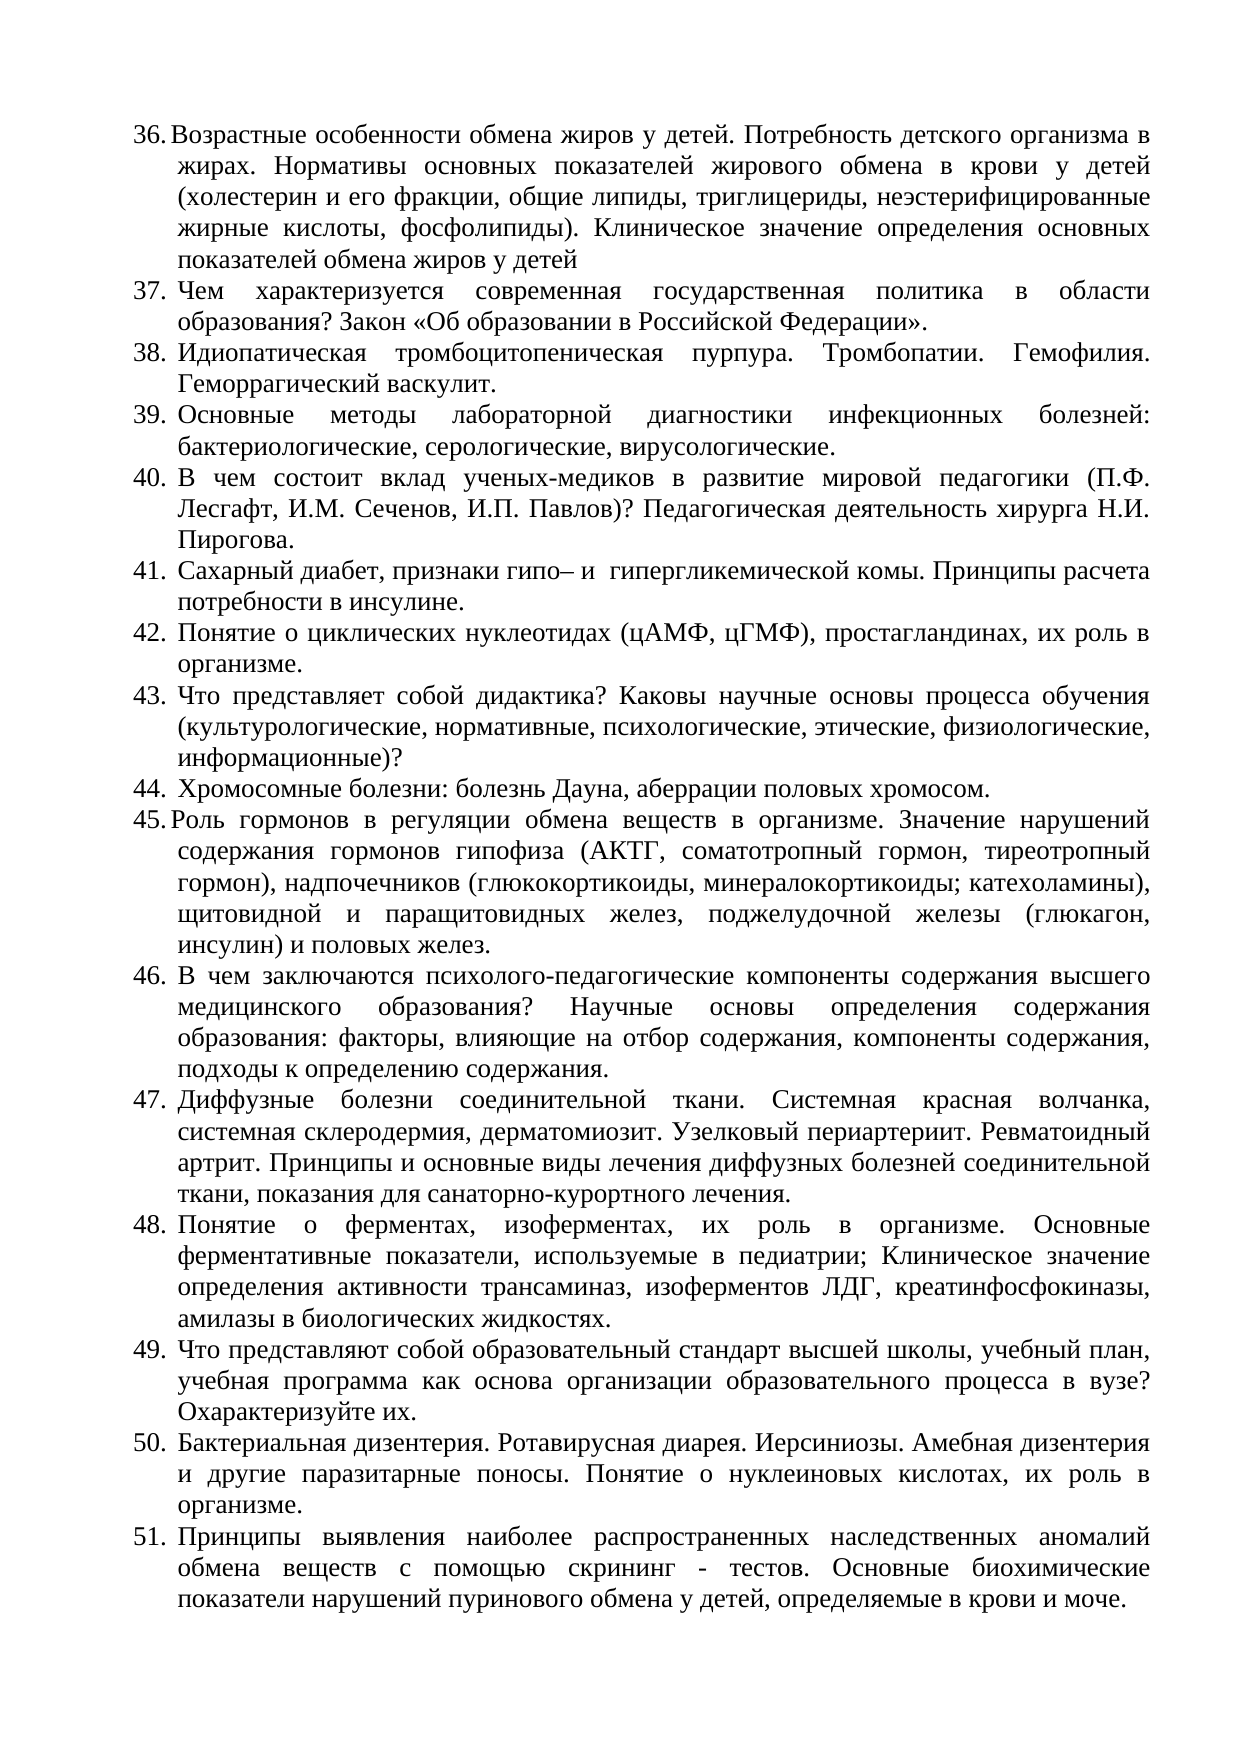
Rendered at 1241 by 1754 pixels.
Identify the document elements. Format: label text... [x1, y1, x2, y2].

list Что представляет собой дидактика? Каковы научные основы процесса обучения (культурологические, нормативные, психологические, этические, физиологические, информационные)? [133, 679, 1152, 772]
list Бактериальная дизентерия. Ротавирусная диарея. Иерсиниозы. Амебная дизентерия и другие паразитарные поносы. Понятие о нуклеиновых кислотах, их роль в организме. [133, 1426, 1152, 1520]
list В чем заключаются психолого-педагогические компоненты содержания высшего медицинского образования? Научные основы определения содержания образования: факторы, влияющие на отбор содержания, компоненты содержания, подходы к определению содержания. [133, 959, 1152, 1084]
list Сахарный диабет, признаки гипо– и гипергликемической комы. Принципы расчета потребности в инсулине. [133, 554, 1152, 616]
list Диффузные болезни соединительной ткани. Системная красная волчанка, системная склеродермия, дерматомиозит. Узелковый периартериит. Ревматоидный артрит. Принципы и основные виды лечения диффузных болезней соединительной ткани, показания для санаторно-курортного лечения. [133, 1084, 1152, 1208]
list Возрастные особенности обмена жиров у детей. Потребность детского организма в жирах. Нормативы основных показателей жирового обмена в крови у детей (холестерин и его фракции, общие липиды, триглицериды, неэстерифицированные жирные кислоты, фосфолипиды). Клиническое значение определения основных показателей обмена жиров у детей [133, 118, 1152, 274]
list Что представляют собой образовательный стандарт высшей школы, учебный план, учебная программа как основа организации образовательного процесса в вузе? Охарактеризуйте их. [133, 1333, 1152, 1426]
list Хромосомные болезни: болезнь Дауна, аберрации половых хромосом. [133, 772, 1152, 803]
list Роль гормонов в регуляции обмена веществ в организме. Значение нарушений содержания гормонов гипофиза (АКТГ, соматотропный гормон, тиреотропный гормон), надпочечников (глюкокортикоиды, минералокортикоиды; катехоламины), щитовидной и паращитовидных желез, поджелудочной железы (глюкагон, инсулин) и половых желез. [133, 803, 1152, 959]
list Основные методы лабораторной диагностики инфекционных болезней: бактериологические, серологические, вирусологические. [133, 398, 1152, 461]
list Понятие о ферментах, изоферментах, их роль в организме. Основные ферментативные показатели, используемые в педиатрии; Клиническое значение определения активности трансаминаз, изоферментов ЛДГ, креатинфосфокиназы, амилазы в биологических жидкостях. [133, 1208, 1152, 1333]
list В чем состоит вклад ученых-медиков в развитие мировой педагогики (П.Ф. Лесгафт, И.М. Сеченов, И.П. Павлов)? Педагогическая деятельность хирурга Н.И. Пирогова. [133, 461, 1152, 554]
list Чем характеризуется современная государственная политика в области образования? Закон «Об образовании в Российской Федерации». [133, 274, 1152, 336]
list Идиопатическая тромбоцитопеническая пурпура. Тромбопатии. Гемофилия. Геморрагический васкулит. [133, 336, 1152, 398]
list Понятие о циклических нуклеотидах (цАМФ, цГМФ), простагландинах, их роль в организме. [133, 616, 1152, 679]
list Принципы выявления наиболее распространенных наследственных аномалий обмена веществ с помощью скрининг - тестов. Основные биохимические показатели нарушений пуринового обмена у детей, определяемые в крови и моче. [133, 1520, 1152, 1613]
